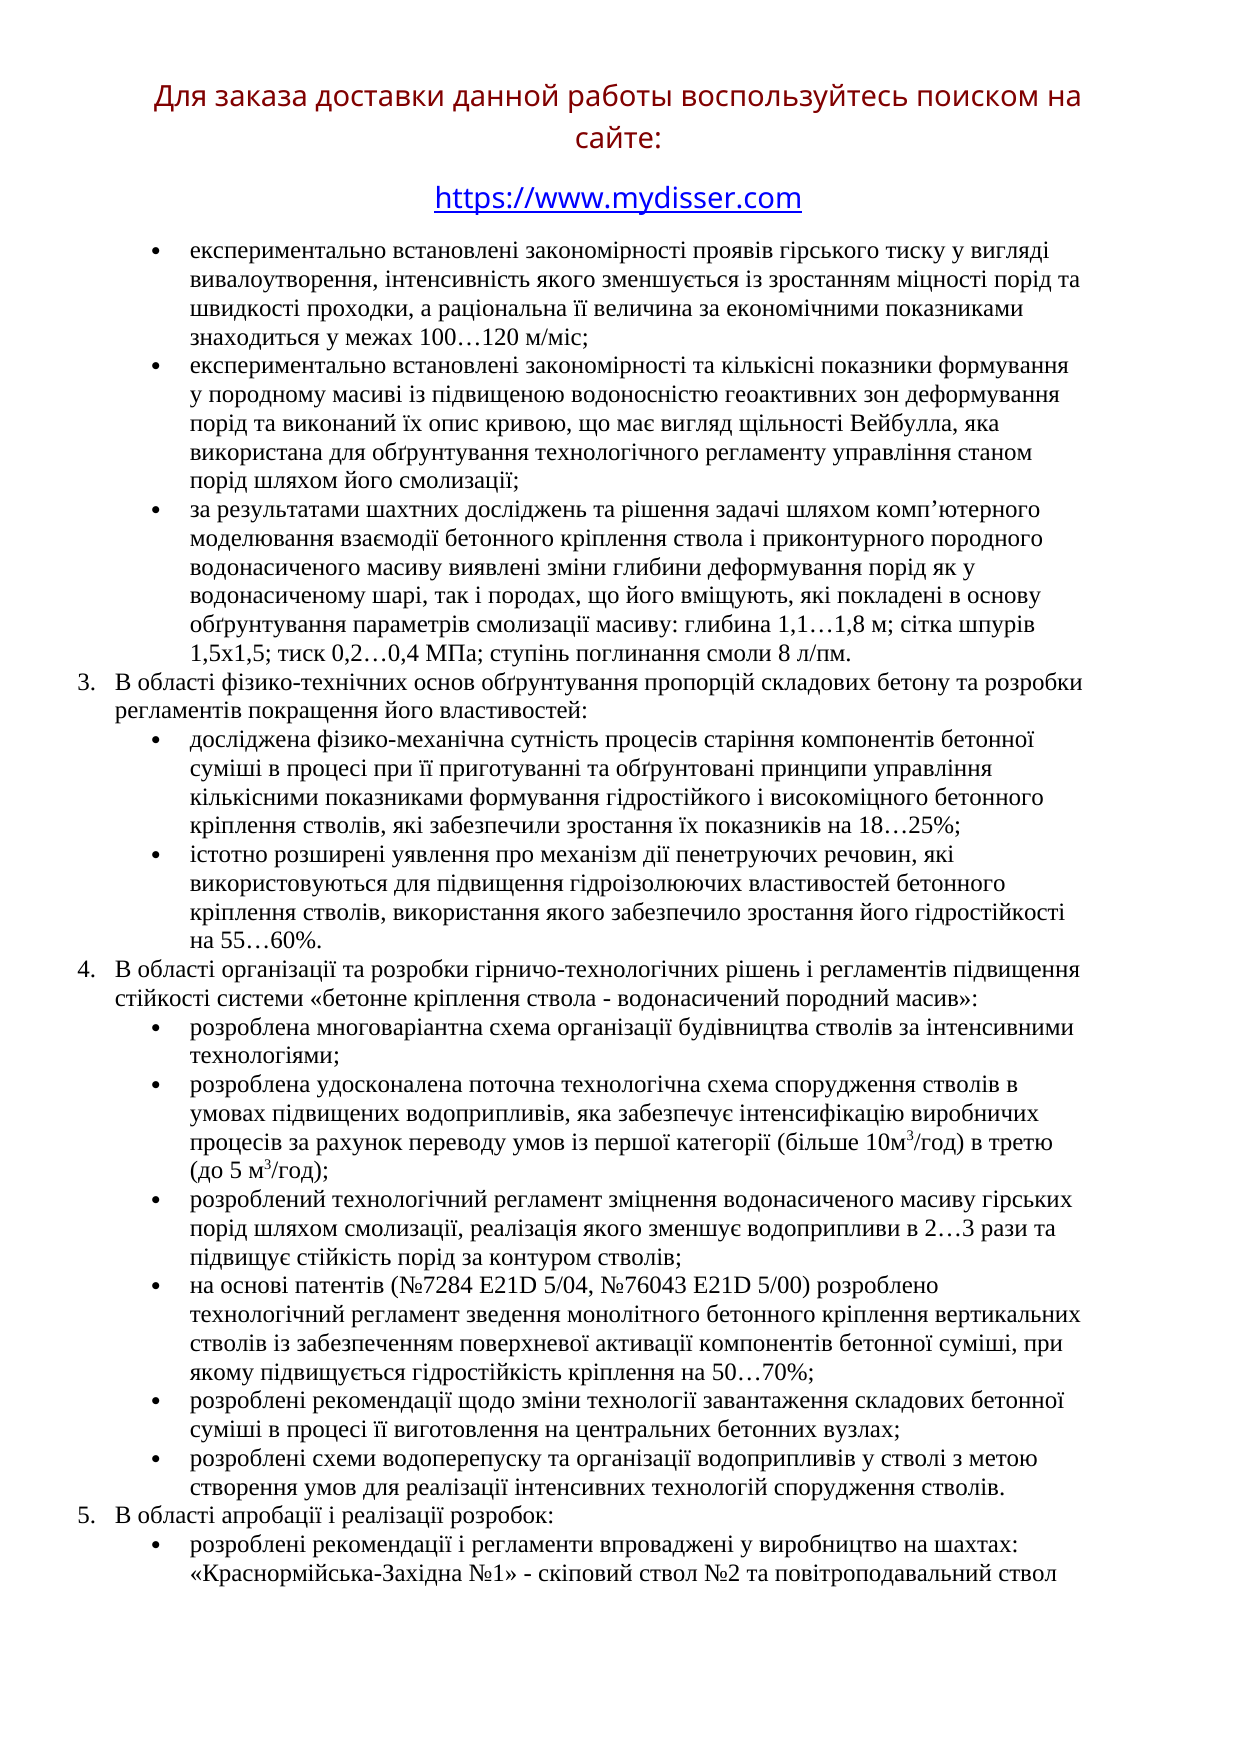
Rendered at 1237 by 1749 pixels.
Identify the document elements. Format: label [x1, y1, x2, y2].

table_cell [40, 236, 1086, 1587]
